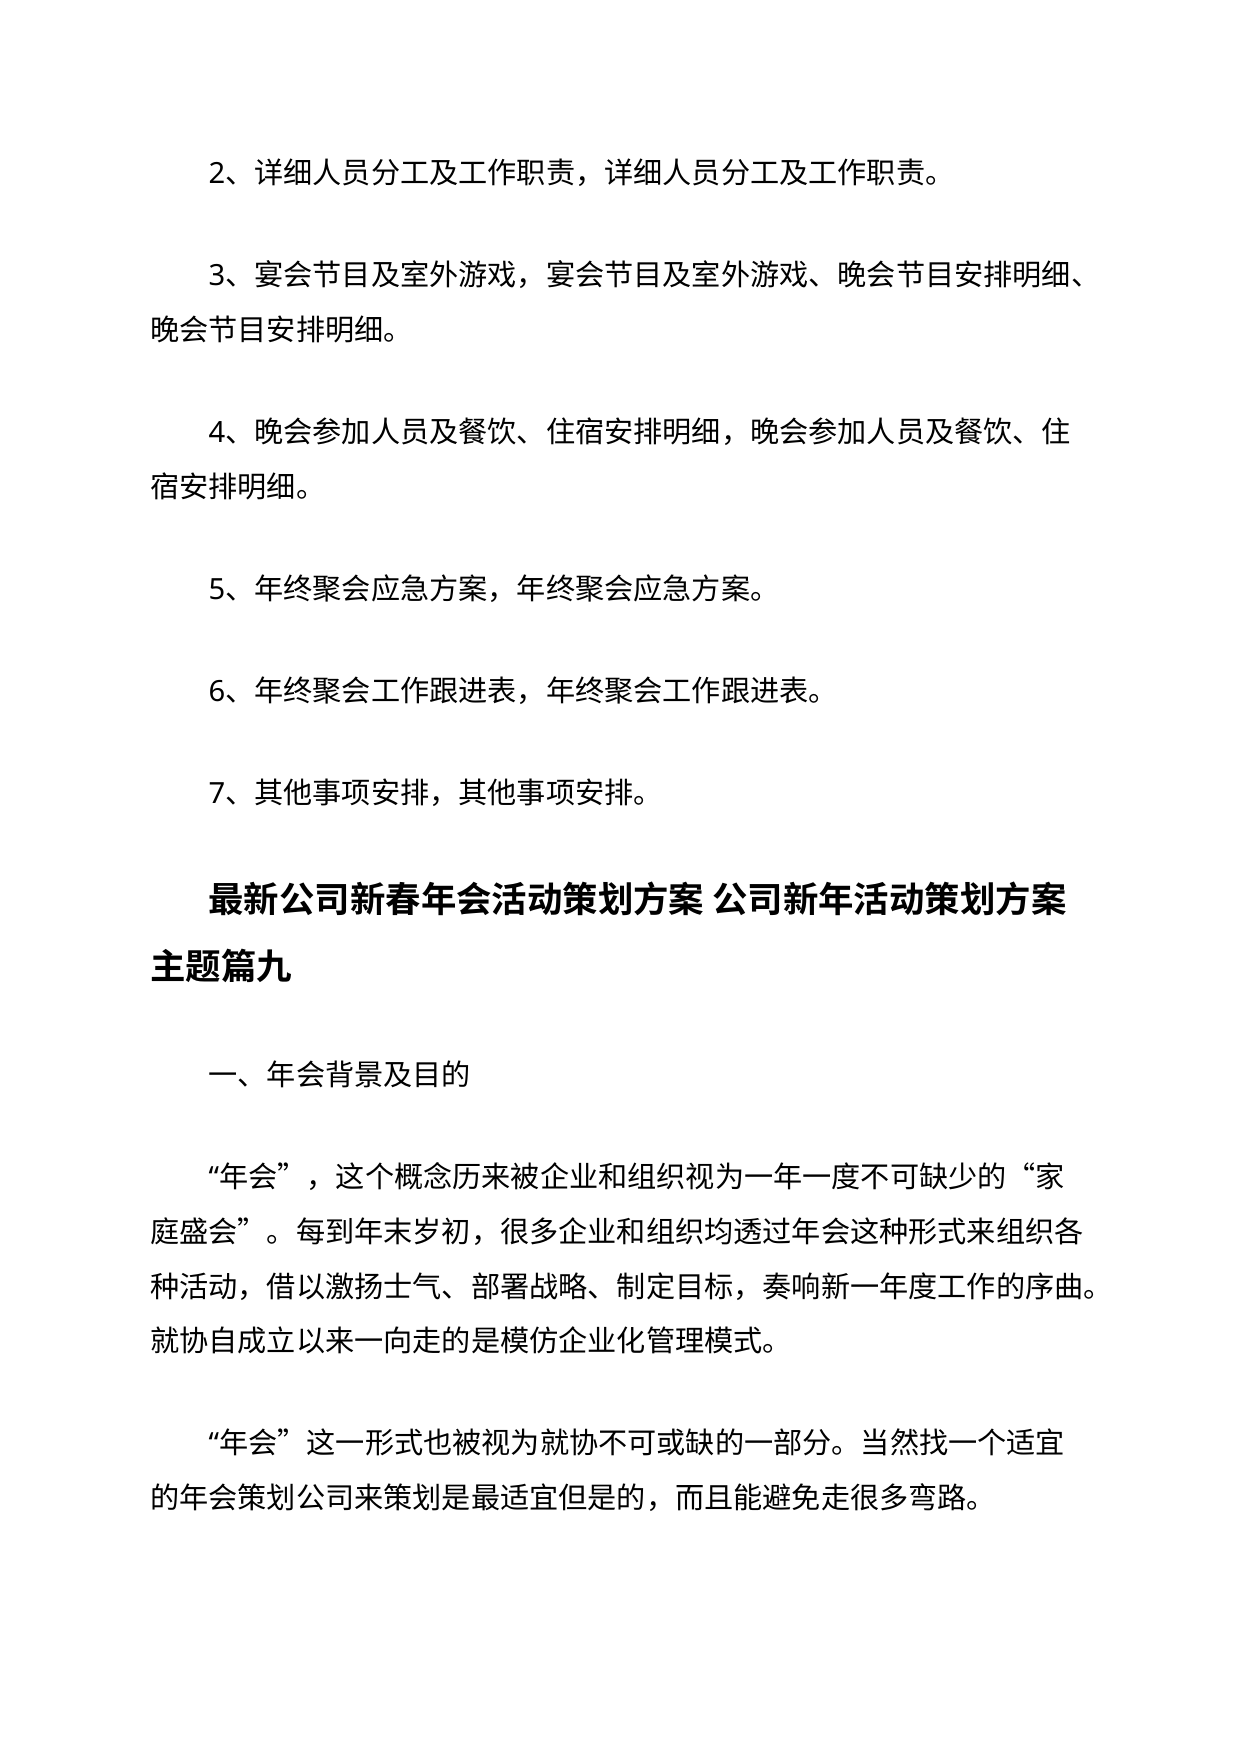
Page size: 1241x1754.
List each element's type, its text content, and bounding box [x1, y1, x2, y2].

text 6、年终聚会工作跟进表，年终聚会工作跟进表。 [150, 667, 1090, 710]
text 4、晚会参加人员及餐饮、住宿安排明细，晚会参加人员及餐饮、住宿安排明细。 [150, 409, 1090, 506]
text “年会”，这个概念历来被企业和组织视为一年一度不可缺少的“家庭盛会”。每到年末岁初，很多企业和组织均透过年会这种形式来组织各种活动，借以激扬士气、部署战略、制定目标，奏响新一年度工作的序曲。就协自成立以来一向走的是模仿企业化管理模式。 [150, 1153, 1090, 1360]
text 最新公司新春年会活动策划方案 公司新年活动策划方案主题篇九 [150, 871, 1090, 989]
text 一、年会背景及目的 [150, 1051, 1090, 1094]
text 2、详细人员分工及工作职责，详细人员分工及工作职责。 [150, 150, 1090, 192]
text 3、宴会节目及室外游戏，宴会节目及室外游戏、晚会节目安排明细、晚会节目安排明细。 [150, 252, 1090, 349]
text 7、其他事项安排，其他事项安排。 [150, 769, 1090, 812]
text “年会”这一形式也被视为就协不可或缺的一部分。当然找一个适宜的年会策划公司来策划是最适宜但是的，而且能避免走很多弯路。 [150, 1420, 1090, 1517]
text 5、年终聚会应急方案，年终聚会应急方案。 [150, 566, 1090, 608]
